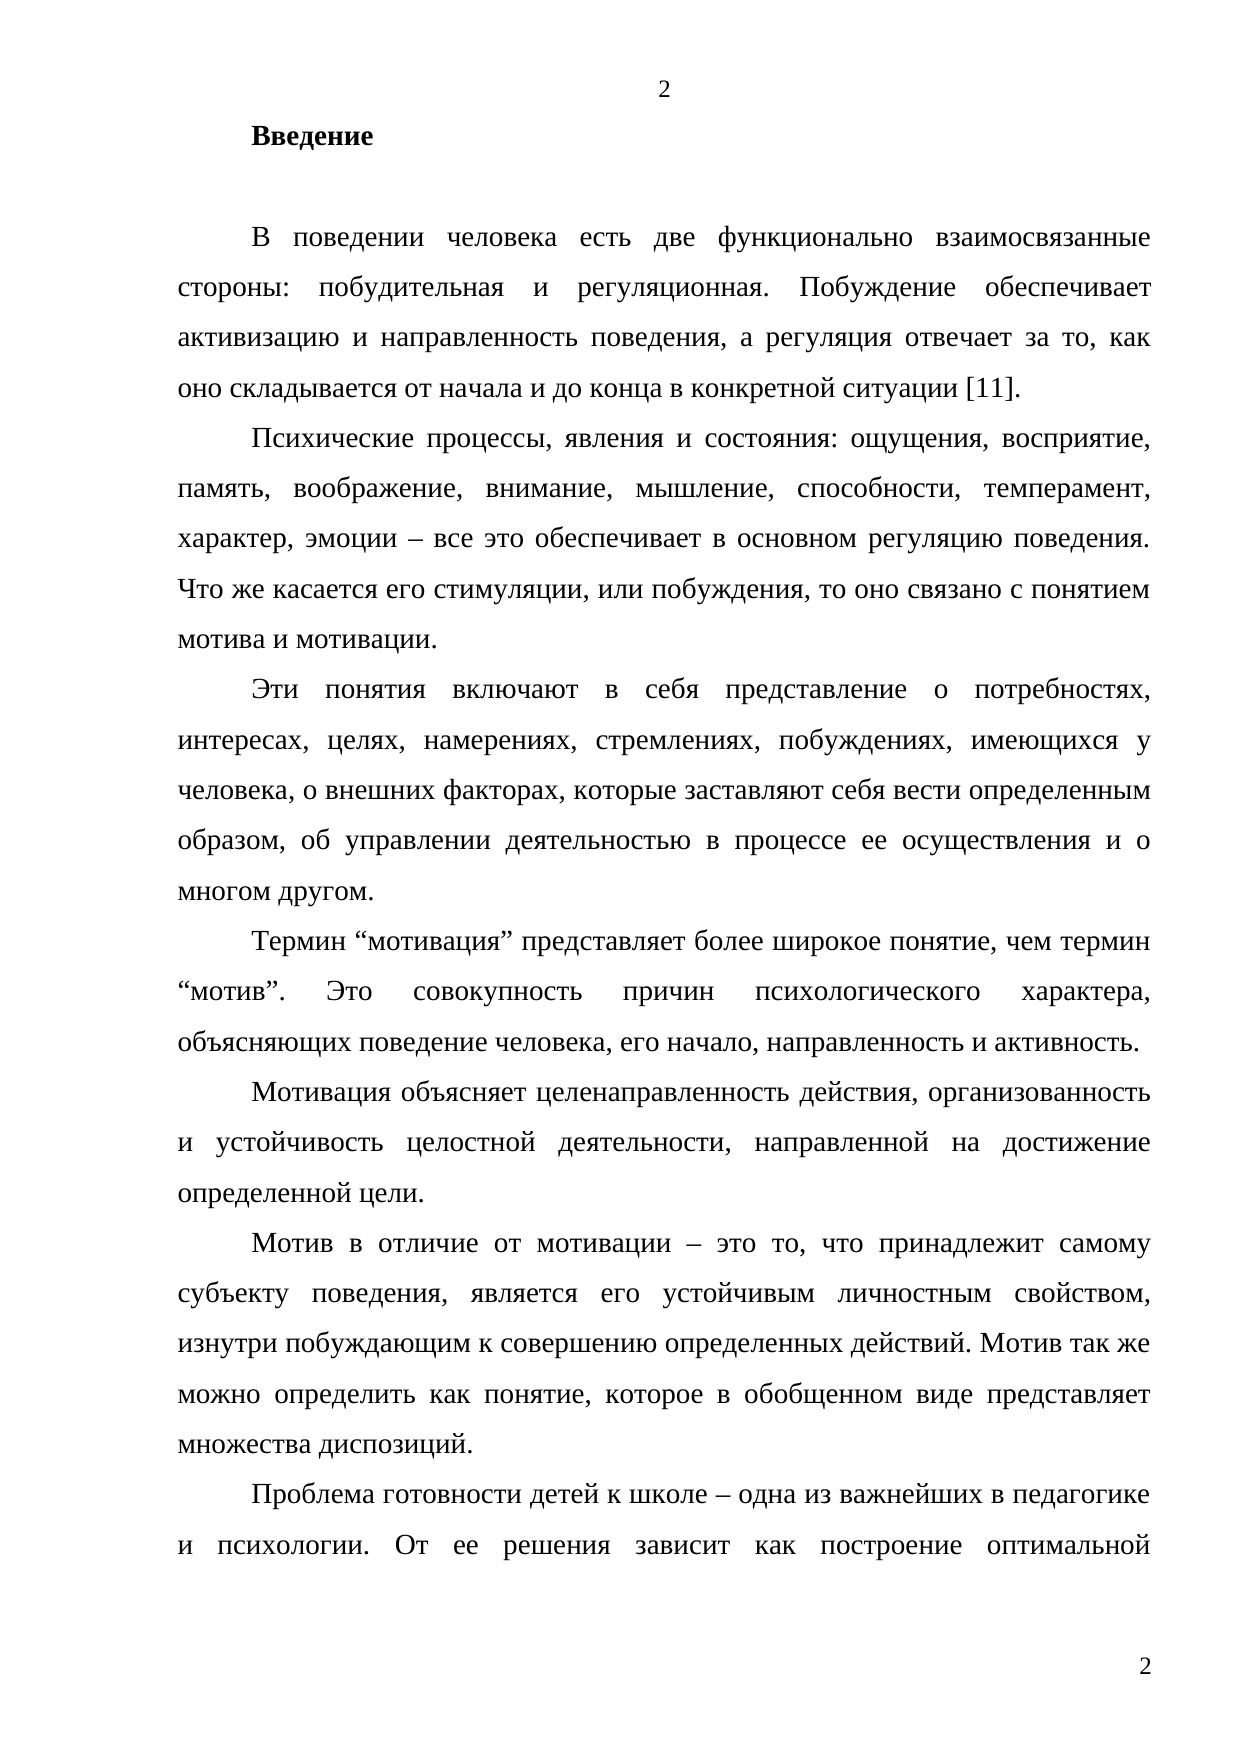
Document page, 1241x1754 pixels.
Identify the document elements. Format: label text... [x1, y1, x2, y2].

text Введение [177, 118, 1152, 152]
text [177, 1477, 1152, 1560]
text Мотив в отличие от мотивации – это то, что принадлежит самому субъекту поведения, является его устойчивым личностным свойством, изнутри побуждающим к совершению определенных действий. Мотив так же можно определить как понятие, которое в обобщенном виде представляет множества диспозиций. [177, 1225, 1152, 1460]
text Эти понятия включают в себя представление о потребностях, интересах, целях, намерениях, стремлениях, побуждениях, имеющихся у человека, о внешних факторах, которые заставляют себя вести определенным образом, об управлении деятельностью в процессе ее осуществления и о многом другом. [177, 672, 1152, 906]
text Термин “мотивация” представляет более широкое понятие, чем термин “мотив”. Это совокупность причин психологического характера, объясняющих поведение человека, его начало, направленность и активность. [177, 923, 1152, 1057]
text Мотивация объясняет целенаправленность действия, организованность и устойчивость целостной деятельности, направленной на достижение определенной цели. [177, 1074, 1152, 1208]
text Психические процессы, явления и состояния: ощущения, восприятие, память, воображение, внимание, мышление, способности, темперамент, характер, эмоции – все это обеспечивает в основном регуляцию поведения. Что же касается его стимуляции, или побуждения, то оно связано с понятием мотива и мотивации. [177, 420, 1152, 655]
text В поведении человека есть две функционально взаимосвязанные стороны: побудительная и регуляционная. Побуждение обеспечивает активизацию и направленность поведения, а регуляция отвечает за то, как оно складывается от начала и до конца в конкретной ситуации [11]. [177, 219, 1152, 403]
